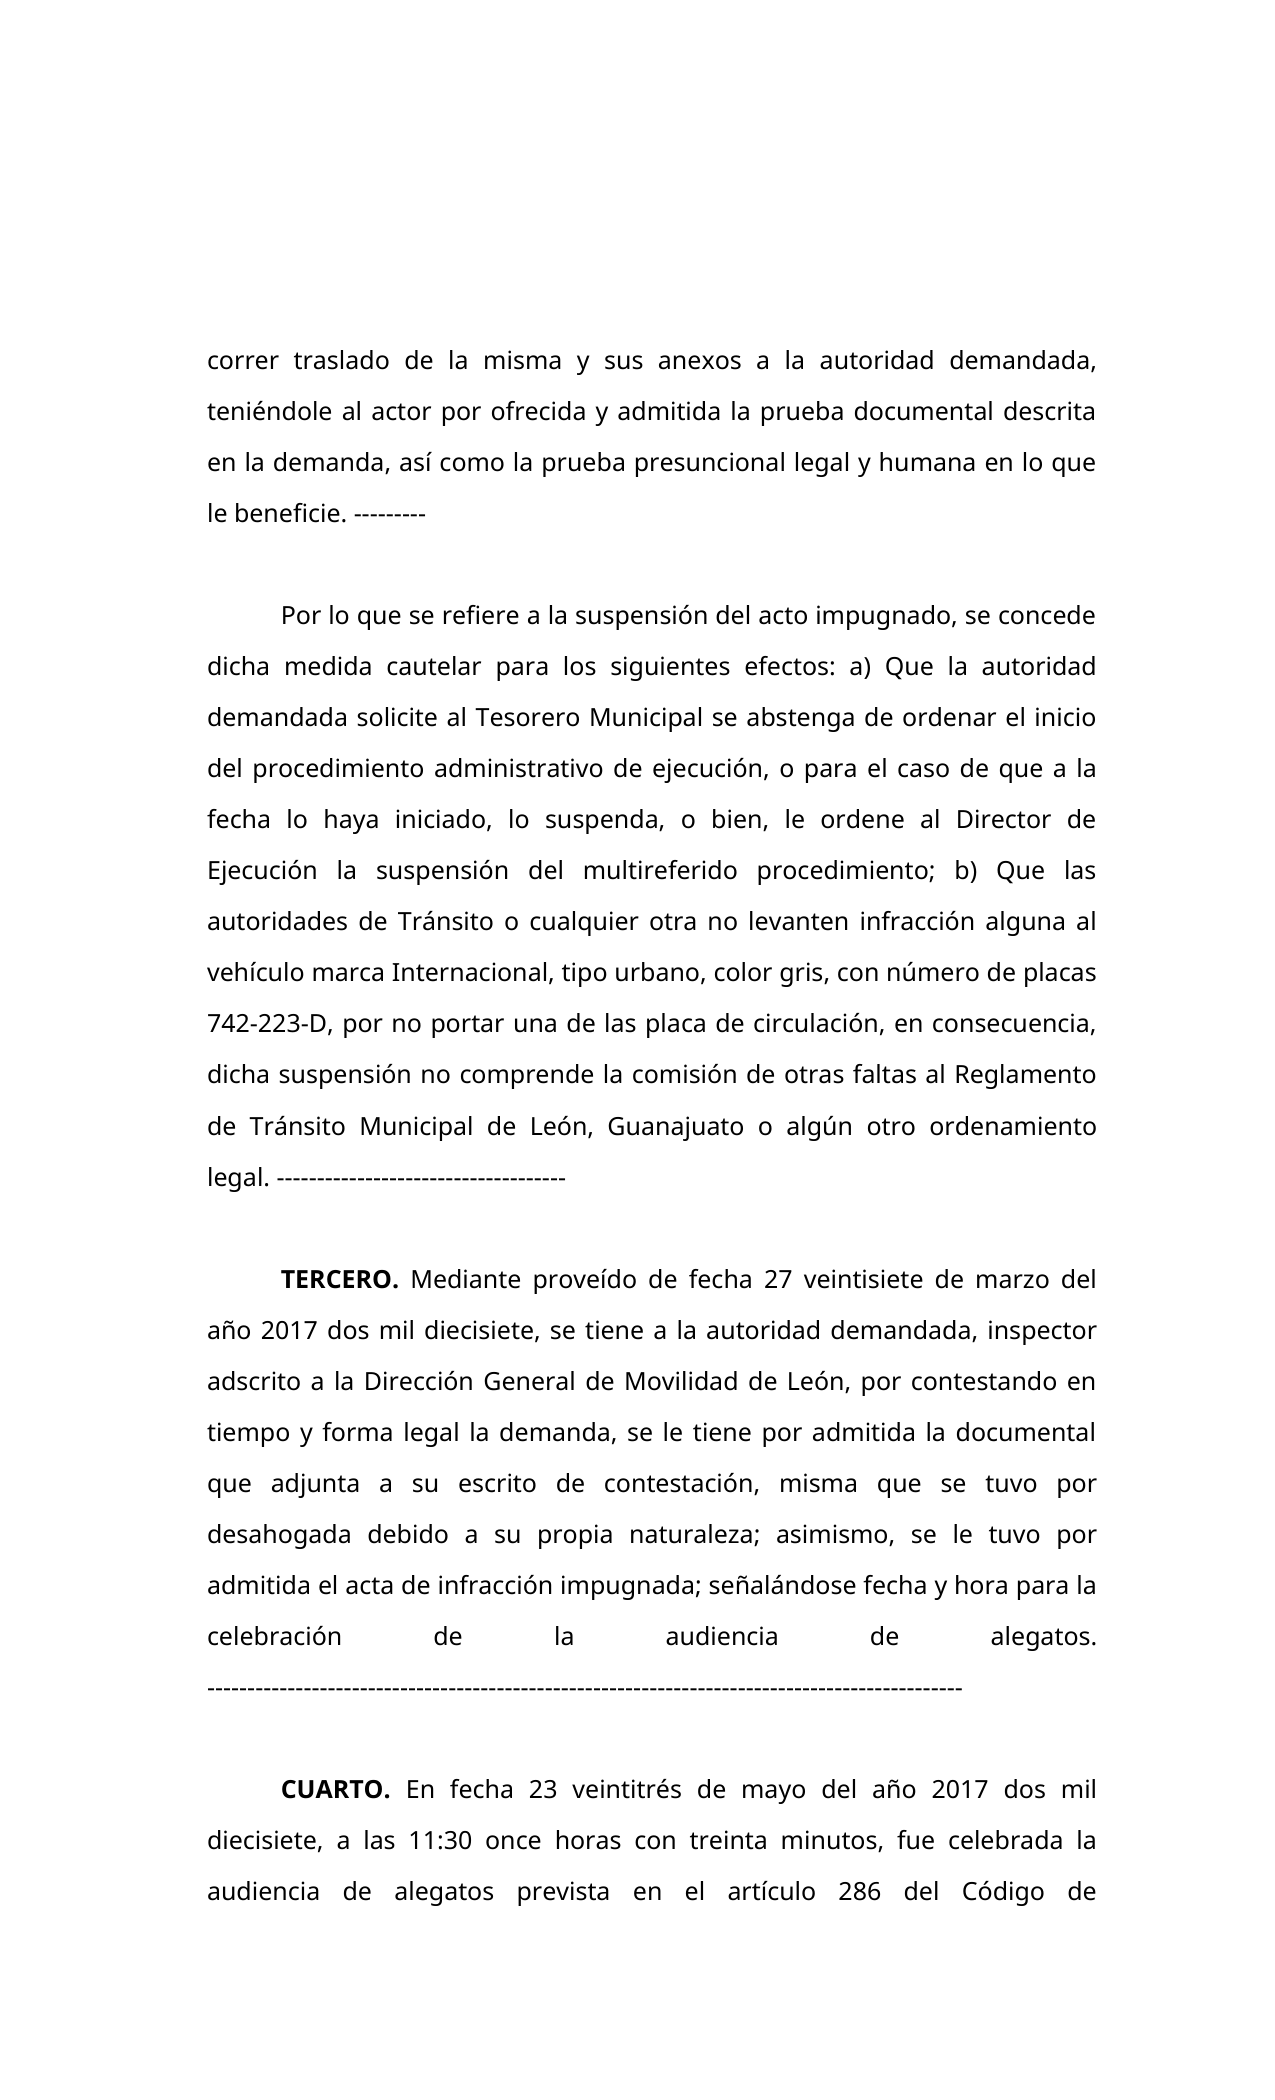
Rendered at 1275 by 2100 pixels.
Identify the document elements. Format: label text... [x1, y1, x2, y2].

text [207, 1772, 1098, 1908]
text Por lo que se refiere a la suspensión del acto impugnado, se concede dicha medida cautelar para los siguientes efectos: a) Que la autoridad demandada solicite al Tesorero Municipal se abstenga de ordenar el inicio del procedimiento administrativo de ejecución, o para el caso de que a la fecha lo haya iniciado, lo suspenda, o bien, le ordene al Director de Ejecución la suspensión del multireferido procedimiento; b) Que las autoridades de Tránsito o cualquier otra no levanten infracción alguna al vehículo marca Internacional, tipo urbano, color gris, con número de placas 742-223-D, por no portar una de las placa de circulación, en consecuencia, dicha suspensión no comprende la comisión de otras faltas al Reglamento de Tránsito Municipal de León, Guanajuato o algún otro ordenamiento legal. ------------------------------------ [207, 598, 1098, 1193]
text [207, 343, 1098, 530]
text TERCERO. Mediante proveído de fecha 27 veintisiete de marzo del año 2017 dos mil diecisiete, se tiene a la autoridad demandada, inspector adscrito a la Dirección General de Movilidad de León, por contestando en tiempo y forma legal la demanda, se le tiene por admitida la documental que adjunta a su escrito de contestación, misma que se tuvo por desahogada debido a su propia naturaleza; asimismo, se le tuvo por admitida el acta de infracción impugnada; señalándose fecha y hora para la celebración de la audiencia de alegatos. ---------------------------------------------------------------------------------------------- [207, 1261, 1098, 1704]
